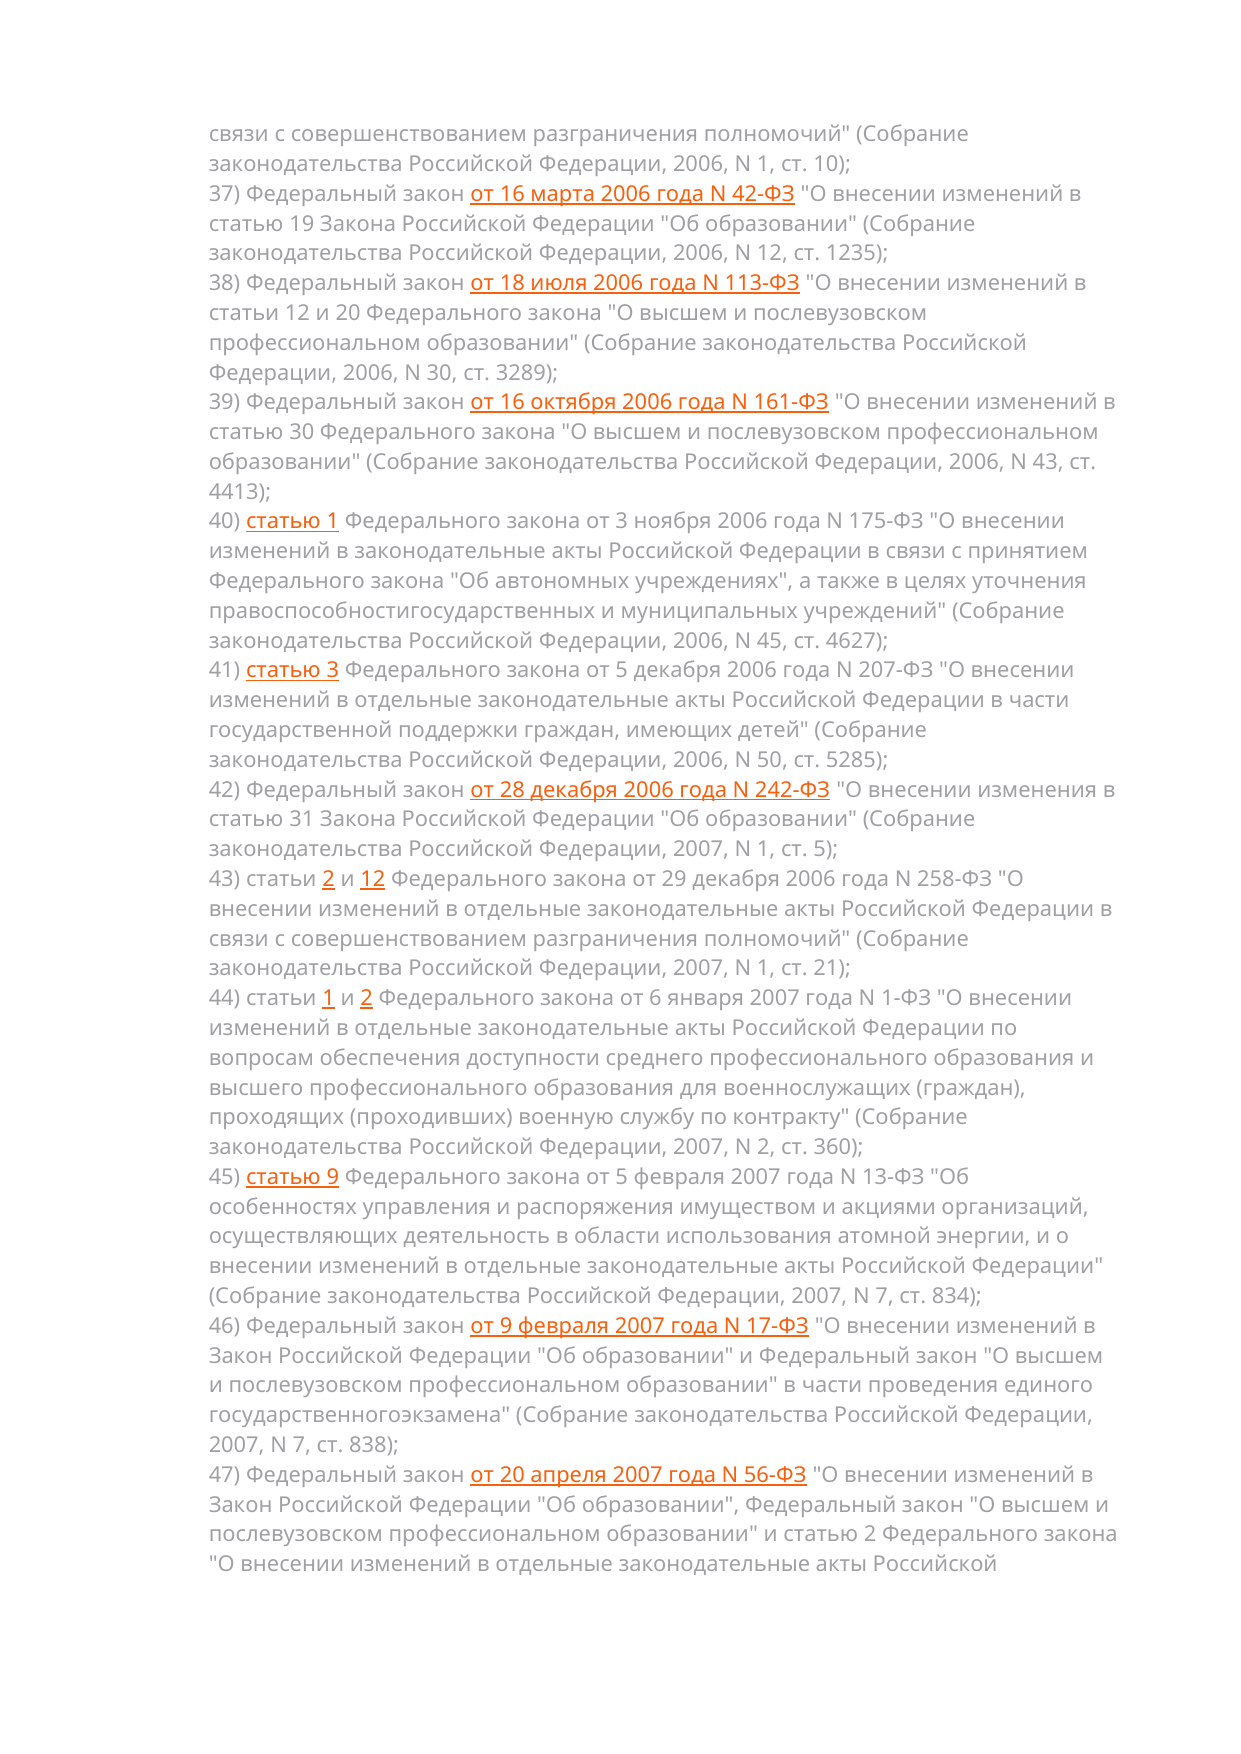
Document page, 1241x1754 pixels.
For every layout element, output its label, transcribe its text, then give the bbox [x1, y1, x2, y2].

text 44) статьи 1 и 2 Федерального закона от 6 января 2007 года N 1-ФЗ "О внесении изменений в отдельные законодательные акты Российской Федерации по вопросам обеспечения доступности среднего профессионального образования и высшего профессионального образования для военнослужащих (граждан), проходящих (проходивших) военную службу по контракту" (Собрание законодательства Российской Федерации, 2007, N 2, ст. 360); [208, 982, 1120, 1161]
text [208, 118, 1120, 178]
text 41) статью 3 Федерального закона от 5 декабря 2006 года N 207-ФЗ "О внесении изменений в отдельные законодательные акты Российской Федерации в части государственной поддержки граждан, имеющих детей" (Собрание законодательства Российской Федерации, 2006, N 50, ст. 5285); [208, 654, 1120, 773]
text 38) Федеральный закон от 18 июля 2006 года N 113-ФЗ "О внесении изменений в статьи 12 и 20 Федерального закона "О высшем и послевузовском профессиональном образовании" (Собрание законодательства Российской Федерации, 2006, N 30, ст. 3289); [208, 267, 1120, 386]
text 40) статью 1 Федерального закона от 3 ноября 2006 года N 175-ФЗ "О внесении изменений в законодательные акты Российской Федерации в связи с принятием Федерального закона "Об автономных учреждениях", а также в целях уточнения правоспособностигосударственных и муниципальных учреждений" (Собрание законодательства Российской Федерации, 2006, N 45, ст. 4627); [208, 505, 1120, 654]
text 39) Федеральный закон от 16 октября 2006 года N 161-ФЗ "О внесении изменений в статью 30 Федерального закона "О высшем и послевузовском профессиональном образовании" (Собрание законодательства Российской Федерации, 2006, N 43, ст. 4413); [208, 386, 1120, 505]
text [208, 1459, 1120, 1578]
text 37) Федеральный закон от 16 марта 2006 года N 42-ФЗ "О внесении изменений в статью 19 Закона Российской Федерации "Об образовании" (Собрание законодательства Российской Федерации, 2006, N 12, ст. 1235); [208, 178, 1120, 267]
text 42) Федеральный закон от 28 декабря 2006 года N 242-ФЗ "О внесении изменения в статью 31 Закона Российской Федерации "Об образовании" (Собрание законодательства Российской Федерации, 2007, N 1, ст. 5); [208, 773, 1120, 863]
text 45) статью 9 Федерального закона от 5 февраля 2007 года N 13-ФЗ "Об особенностях управления и распоряжения имуществом и акциями организаций, осуществляющих деятельность в области использования атомной энергии, и о внесении изменений в отдельные законодательные акты Российской Федерации" (Собрание законодательства Российской Федерации, 2007, N 7, ст. 834); [208, 1161, 1120, 1310]
text 46) Федеральный закон от 9 февраля 2007 года N 17-ФЗ "О внесении изменений в Закон Российской Федерации "Об образовании" и Федеральный закон "О высшем и послевузовском профессиональном образовании" в части проведения единого государственногоэкзамена" (Собрание законодательства Российской Федерации, 2007, N 7, ст. 838); [208, 1310, 1120, 1459]
text 43) статьи 2 и 12 Федерального закона от 29 декабря 2006 года N 258-ФЗ "О внесении изменений в отдельные законодательные акты Российской Федерации в связи с совершенствованием разграничения полномочий" (Собрание законодательства Российской Федерации, 2007, N 1, ст. 21); [208, 863, 1120, 982]
